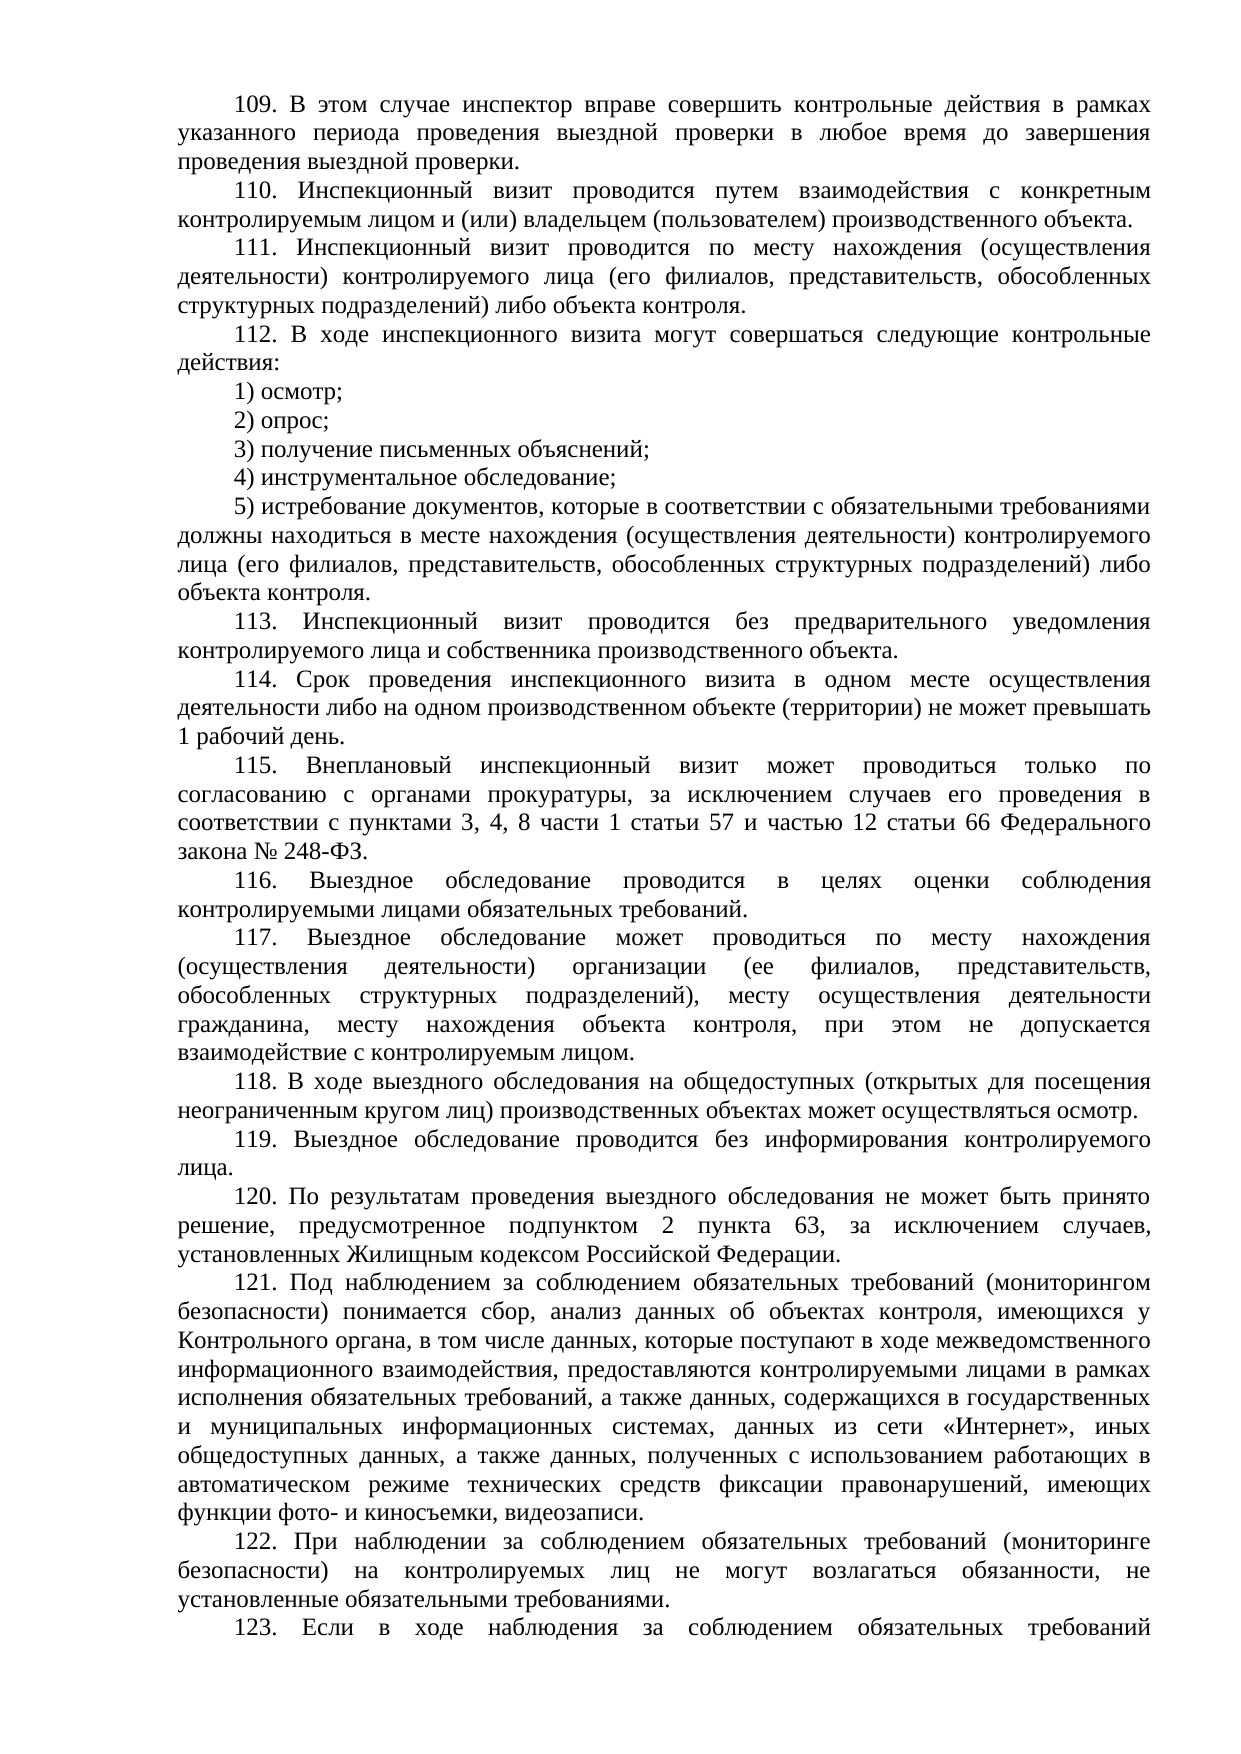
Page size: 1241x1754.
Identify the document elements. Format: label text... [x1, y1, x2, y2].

text 2) опрос; [177, 405, 1152, 434]
text 112. В ходе инспекционного визита могут совершаться следующие контрольные действия: [177, 319, 1152, 376]
text 4) инструментальное обследование; [177, 462, 1152, 491]
text 109. В этом случае инспектор вправе совершить контрольные действия в рамках указанного периода проведения выездной проверки в любое время до завершения проведения выездной проверки. [177, 89, 1152, 175]
text 120. По результатам проведения выездного обследования не может быть принято решение, предусмотренное подпунктом 2 пункта 63, за исключением случаев, установленных Жилищным кодексом Российской Федерации. [177, 1181, 1152, 1267]
text 110. Инспекционный визит проводится путем взаимодействия с конкретным контролируемым лицом и (или) владельцем (пользователем) производственного объекта. [177, 175, 1152, 232]
text 1) осмотр; [177, 376, 1152, 405]
text 116. Выездное обследование проводится в целях оценки соблюдения контролируемыми лицами обязательных требований. [177, 865, 1152, 922]
text 3) получение письменных объяснений; [177, 434, 1152, 462]
text 117. Выездное обследование может проводиться по месту нахождения (осуществления деятельности) организации (ее филиалов, представительств, обособленных структурных подразделений), месту осуществления деятельности гражданина, месту нахождения объекта контроля, при этом не допускается взаимодействие с контролируемым лицом. [177, 922, 1152, 1066]
text 111. Инспекционный визит проводится по месту нахождения (осуществления деятельности) контролируемого лица (его филиалов, представительств, обособленных структурных подразделений) либо объекта контроля. [177, 232, 1152, 319]
text 121. Под наблюдением за соблюдением обязательных требований (мониторингом безопасности) понимается сбор, анализ данных об объектах контроля, имеющихся у Контрольного органа, в том числе данных, которые поступают в ходе межведомственного информационного взаимодействия, предоставляются контролируемыми лицами в рамках исполнения обязательных требований, а также данных, содержащихся в государственных и муниципальных информационных системах, данных из сети «Интернет», иных общедоступных данных, а также данных, полученных с использованием работающих в автоматическом режиме технических средств фиксации правонарушений, имеющих функции фото- и киносъемки, видеозаписи. [177, 1267, 1152, 1526]
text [177, 1612, 1152, 1641]
text 5) истребование документов, которые в соответствии с обязательными требованиями должны находиться в месте нахождения (осуществления деятельности) контролируемого лица (его филиалов, представительств, обособленных структурных подразделений) либо объекта контроля. [177, 491, 1152, 606]
text 122. При наблюдении за соблюдением обязательных требований (мониторинге безопасности) на контролируемых лиц не могут возлагаться обязанности, не установленные обязательными требованиями. [177, 1526, 1152, 1612]
text 113. Инспекционный визит проводится без предварительного уведомления контролируемого лица и собственника производственного объекта. [177, 606, 1152, 664]
text 114. Срок проведения инспекционного визита в одном месте осуществления деятельности либо на одном производственном объекте (территории) не может превышать 1 рабочий день. [177, 664, 1152, 750]
text 119. Выездное обследование проводится без информирования контролируемого лица. [177, 1124, 1152, 1181]
text 118. В ходе выездного обследования на общедоступных (открытых для посещения неограниченным кругом лиц) производственных объектах может осуществляться осмотр. [177, 1066, 1152, 1124]
text 115. Внеплановый инспекционный визит может проводиться только по согласованию с органами прокуратуры, за исключением случаев его проведения в соответствии с пунктами 3, 4, 8 части 1 статьи 57 и частью 12 статьи 66 Федерального закона № 248-ФЗ. [177, 750, 1152, 865]
